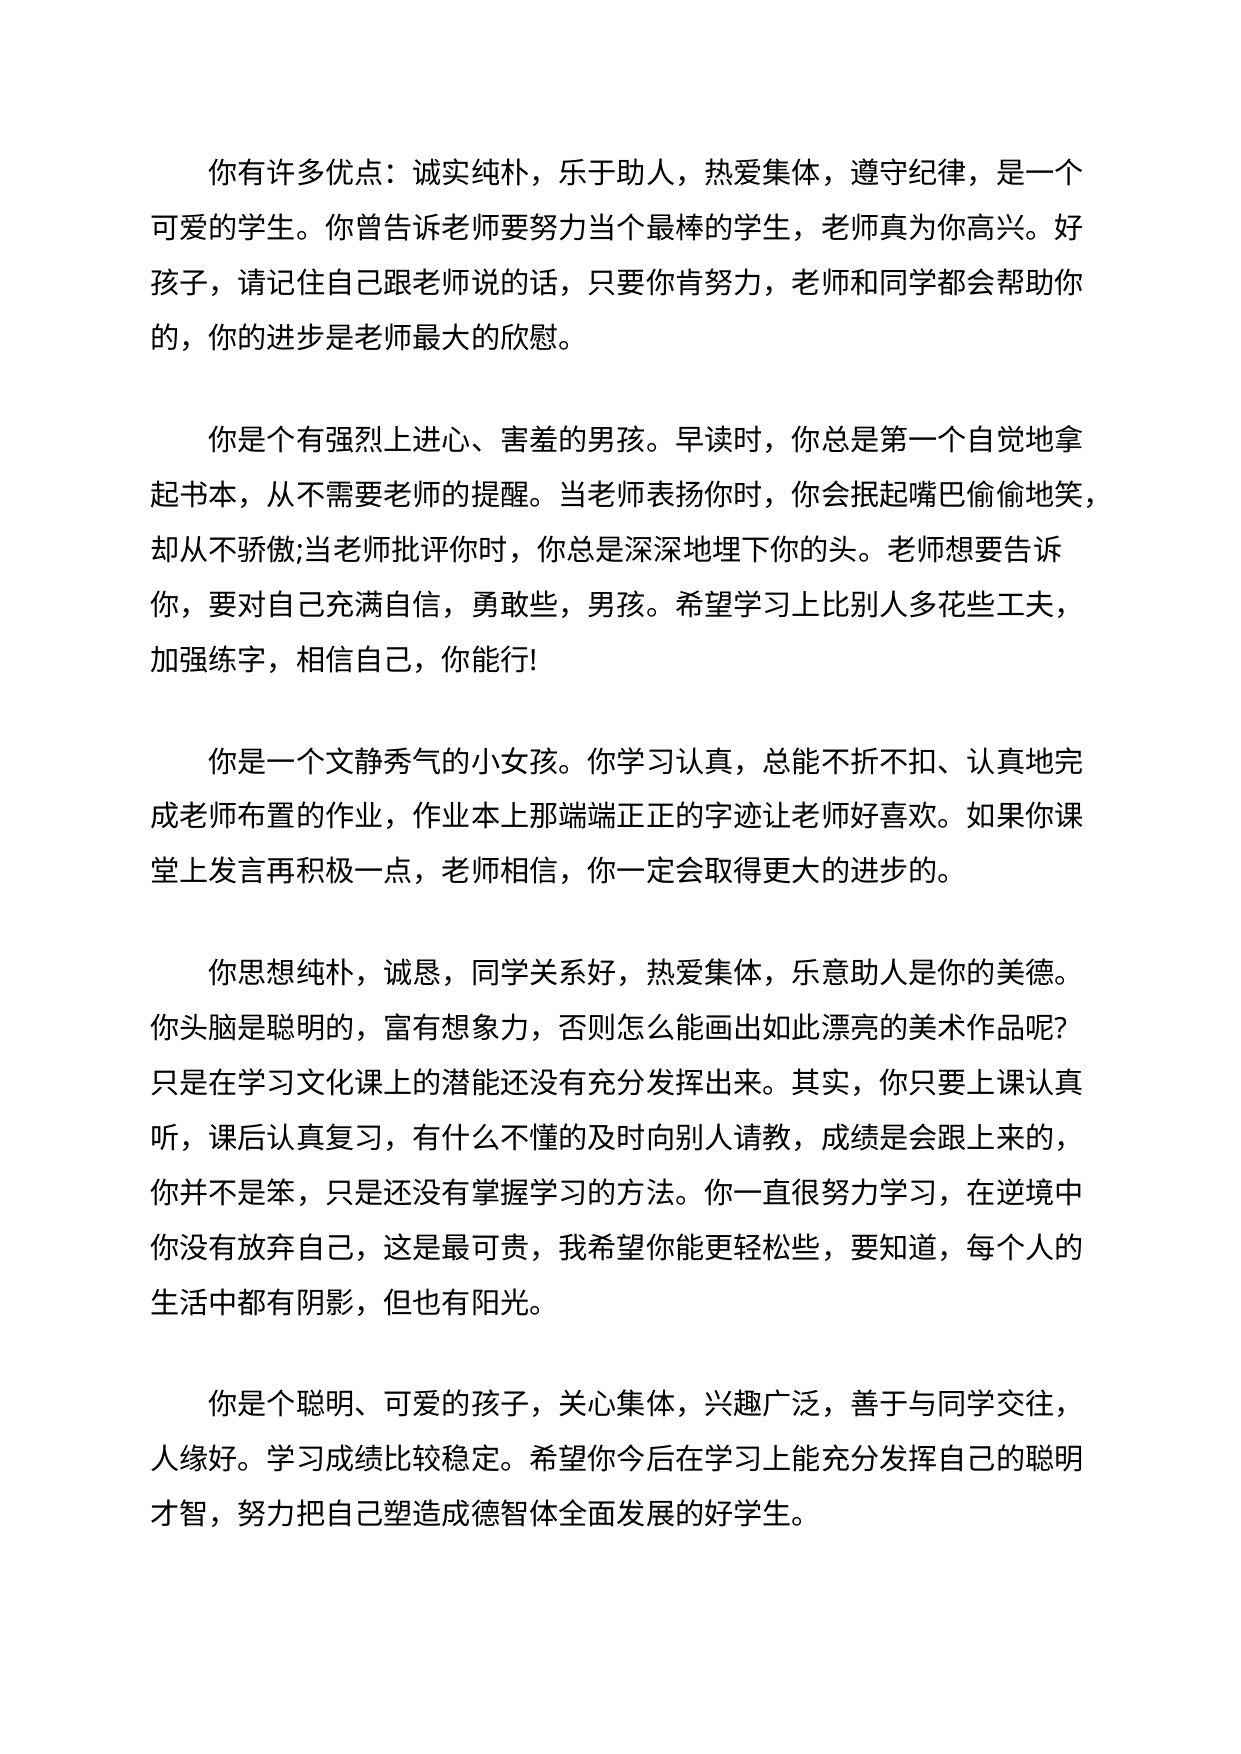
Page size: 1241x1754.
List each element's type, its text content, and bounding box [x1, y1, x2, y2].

text 你是一个文静秀气的小女孩。你学习认真，总能不折不扣、认真地完成老师布置的作业，作业本上那端端正正的字迹让老师好喜欢。如果你课堂上发言再积极一点，老师相信，你一定会取得更大的进步的。 [150, 738, 1090, 890]
text 你思想纯朴，诚恳，同学关系好，热爱集体，乐意助人是你的美德。你头脑是聪明的，富有想象力，否则怎么能画出如此漂亮的美术作品呢?只是在学习文化课上的潜能还没有充分发挥出来。其实，你只要上课认真听，课后认真复习，有什么不懂的及时向别人请教，成绩是会跟上来的，你并不是笨，只是还没有掌握学习的方法。你一直很努力学习，在逆境中你没有放弃自己，这是最可贵，我希望你能更轻松些，要知道，每个人的生活中都有阴影，但也有阳光。 [150, 950, 1090, 1321]
text 你有许多优点：诚实纯朴，乐于助人，热爱集体，遵守纪律，是一个可爱的学生。你曾告诉老师要努力当个最棒的学生，老师真为你高兴。好孩子，请记住自己跟老师说的话，只要你肯努力，老师和同学都会帮助你的，你的进步是老师最大的欣慰。 [150, 150, 1090, 357]
text 你是个有强烈上进心、害羞的男孩。早读时，你总是第一个自觉地拿起书本，从不需要老师的提醒。当老师表扬你时，你会抿起嘴巴偷偷地笑，却从不骄傲;当老师批评你时，你总是深深地埋下你的头。老师想要告诉你，要对自己充满自信，勇敢些，男孩。希望学习上比别人多花些工夫，加强练字，相信自己，你能行! [150, 416, 1090, 678]
text 你是个聪明、可爱的孩子，关心集体，兴趣广泛，善于与同学交往，人缘好。学习成绩比较稳定。希望你今后在学习上能充分发挥自己的聪明才智，努力把自己塑造成德智体全面发展的好学生。 [150, 1381, 1090, 1533]
